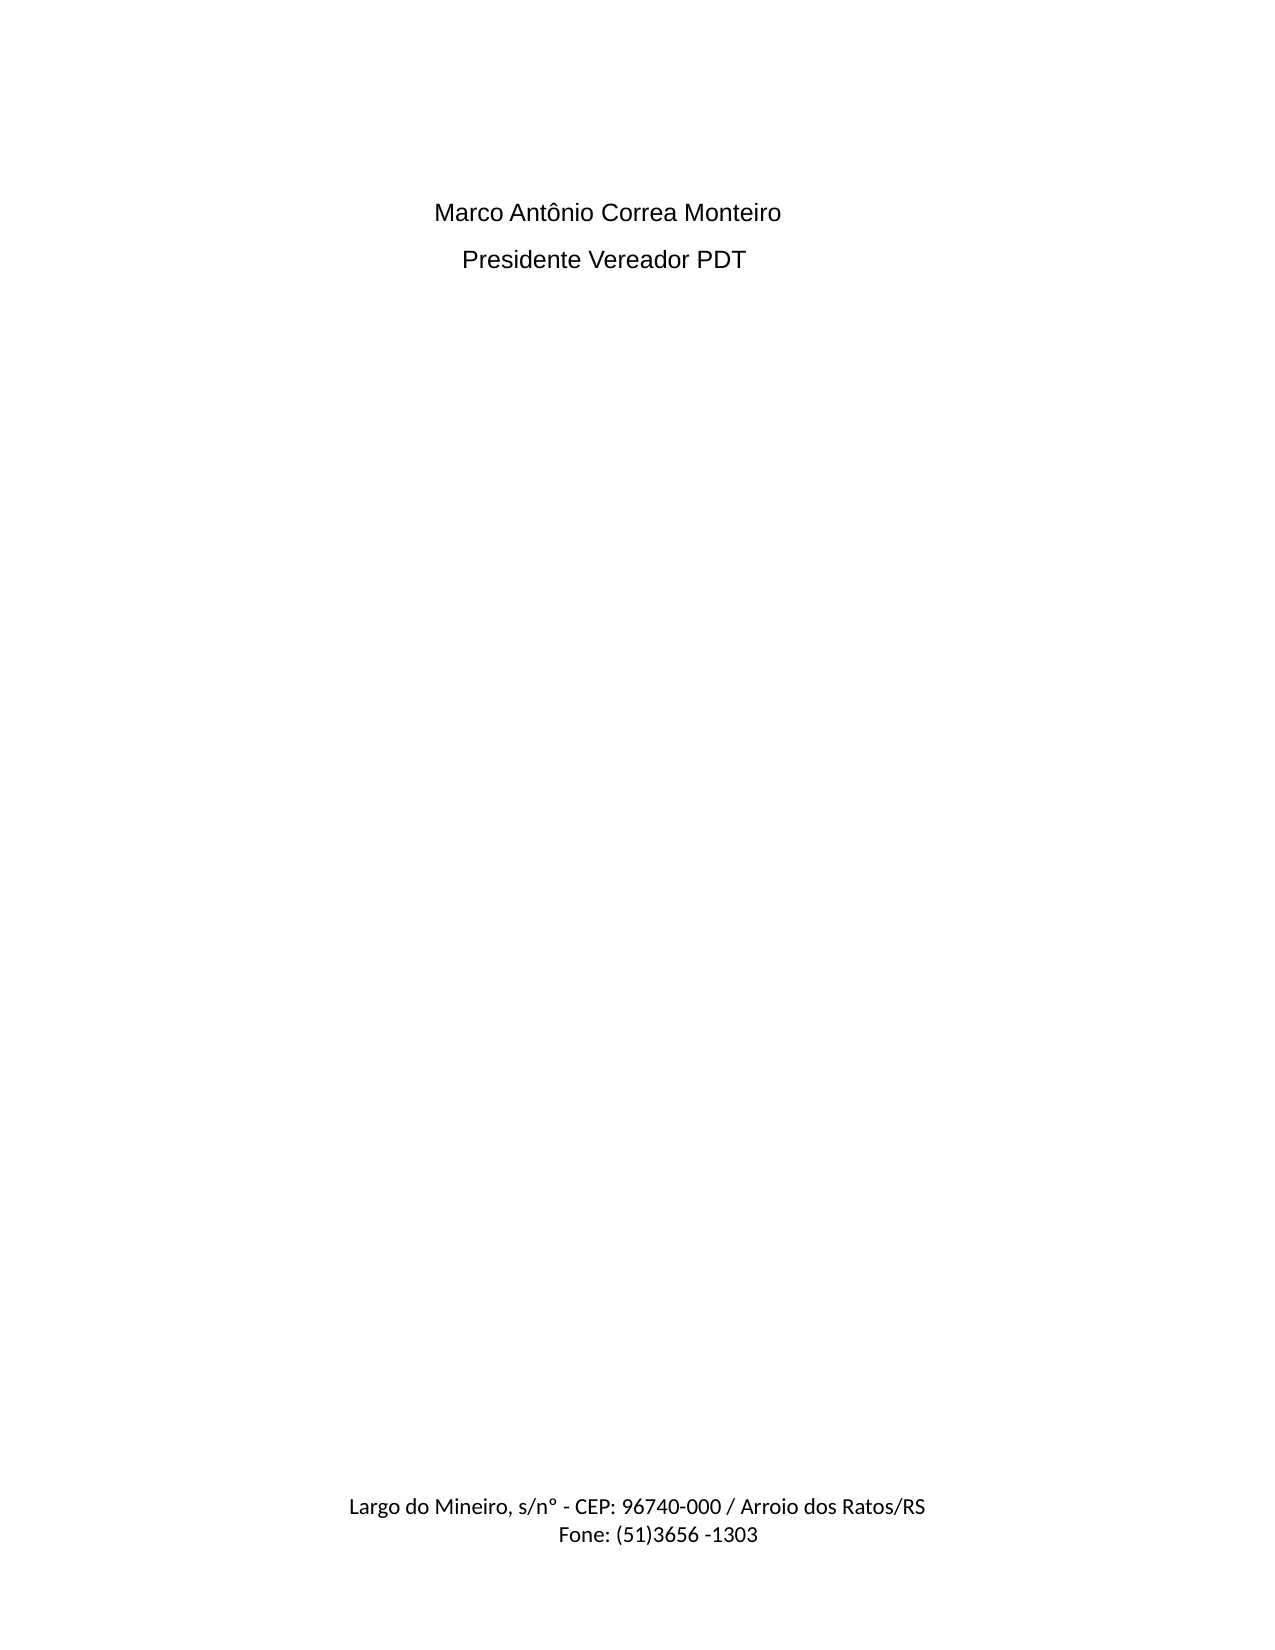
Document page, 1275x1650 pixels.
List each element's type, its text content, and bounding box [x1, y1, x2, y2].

text Presidente Vereador PDT [150, 245, 1125, 274]
text Marco Antônio Correa Monteiro [150, 198, 1125, 226]
